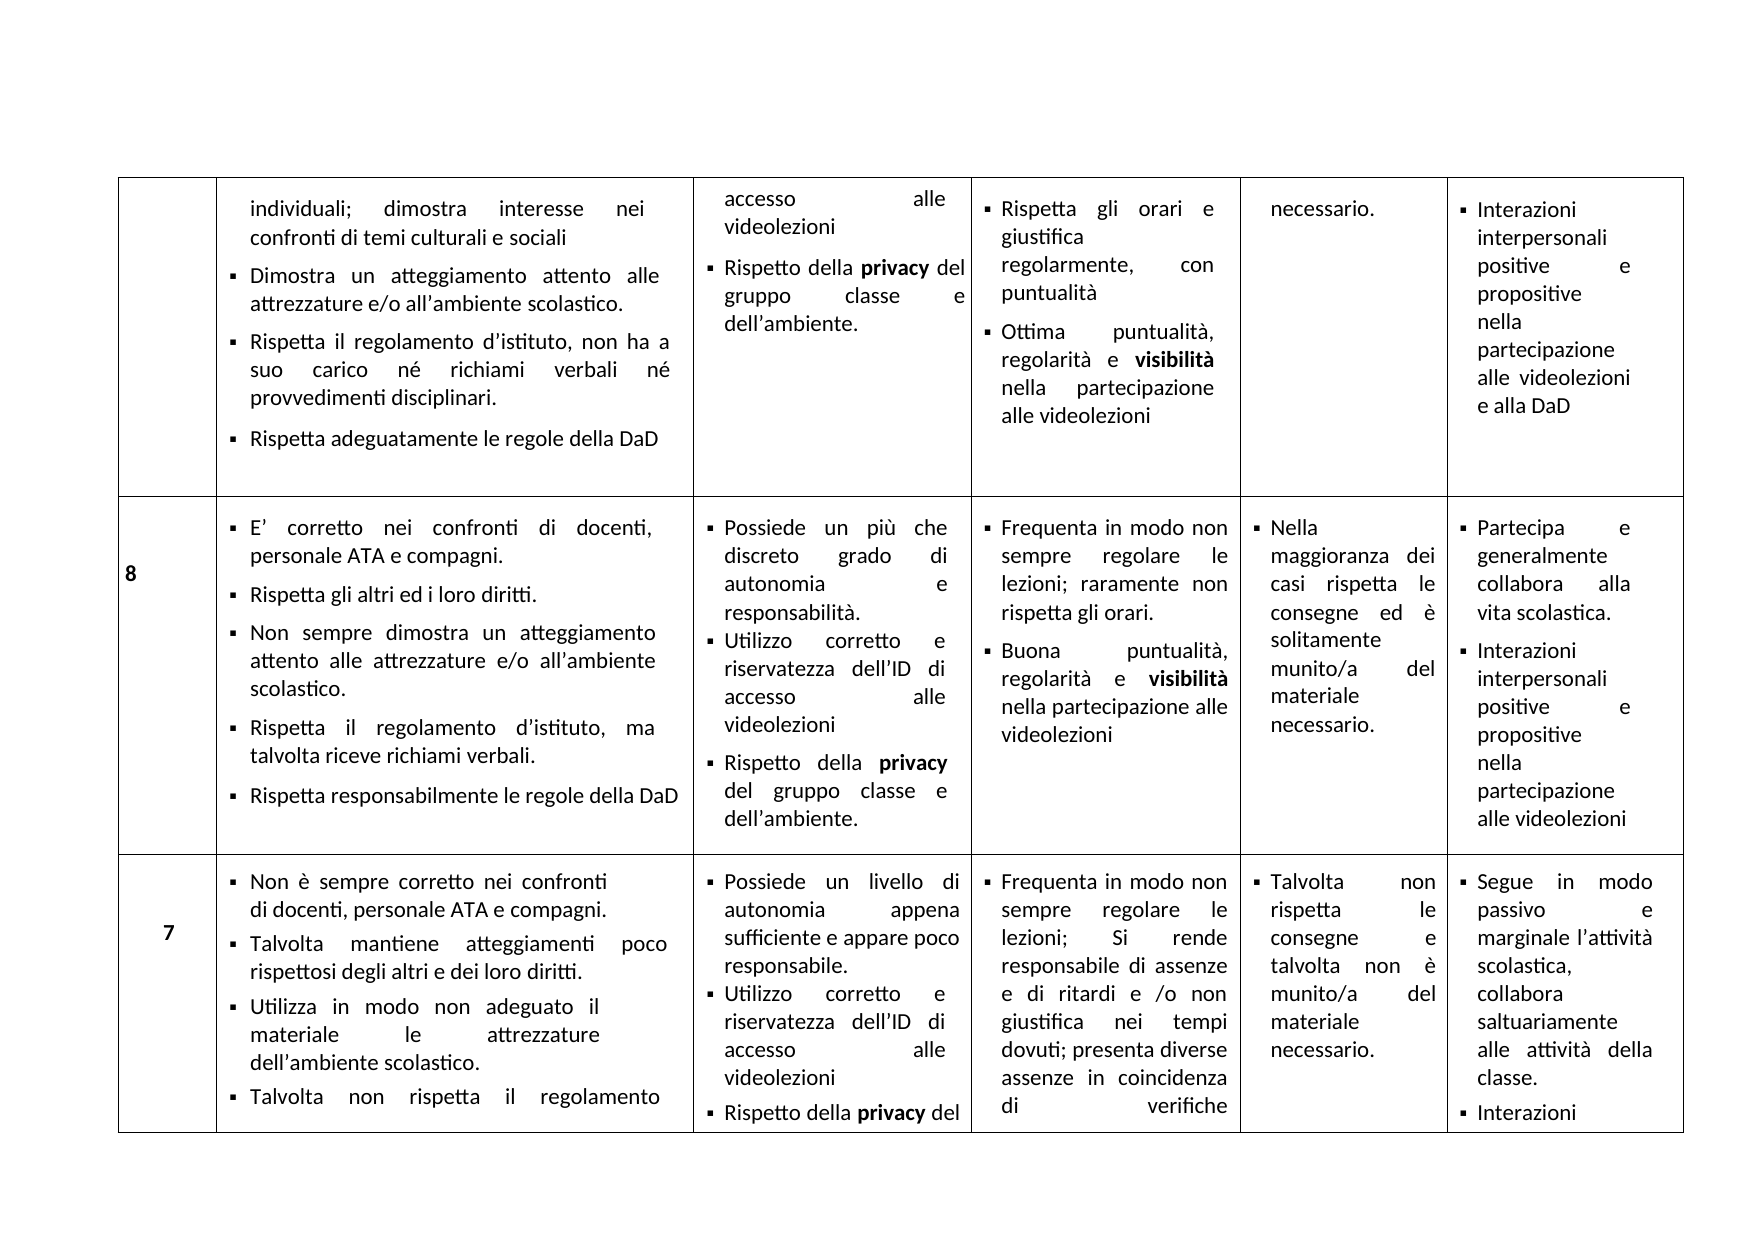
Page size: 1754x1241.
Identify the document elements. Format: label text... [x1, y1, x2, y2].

table_cell Possiede un più che discreto grado di autonomia e responsabilità. Utilizzo corretto e riservatezza dell’ID di accesso alle videolezioni Rispetto della privacy del gruppo classe e dell’ambiente. [694, 497, 971, 854]
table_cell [694, 178, 971, 496]
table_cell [1241, 855, 1447, 1132]
table_cell Nella maggioranza dei casi rispetta le consegne ed è solitamente munito/a del materiale necessario. [1241, 497, 1447, 854]
table_cell 9 [119, 178, 216, 496]
table_cell 7 [119, 855, 216, 1132]
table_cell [972, 178, 1240, 496]
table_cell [1448, 855, 1683, 1132]
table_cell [217, 855, 693, 1132]
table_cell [972, 855, 1240, 1132]
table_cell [1241, 178, 1447, 496]
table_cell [217, 178, 693, 496]
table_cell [694, 855, 971, 1132]
table_cell Frequenta in modo non sempre regolare le lezioni; raramente non rispetta gli orari. Buona puntualità, regolarità e visibilità nella partecipazione alle videolezioni [972, 497, 1240, 854]
table_cell Partecipa e generalmente collabora alla vita scolastica. Interazioni interpersonali positive e propositive nella partecipazione alle videolezioni [1448, 497, 1683, 854]
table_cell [1448, 178, 1683, 496]
table_cell E’ corretto nei confronti di docenti, personale ATA e compagni. Rispetta gli altri ed i loro diritti. Non sempre dimostra un atteggiamento attento alle attrezzature e/o all’ambiente scolastico. Rispetta il regolamento d’istituto, ma talvolta riceve richiami verbali. Rispetta responsabilmente le regole della DaD [217, 497, 693, 854]
table_cell 8 [119, 497, 216, 854]
